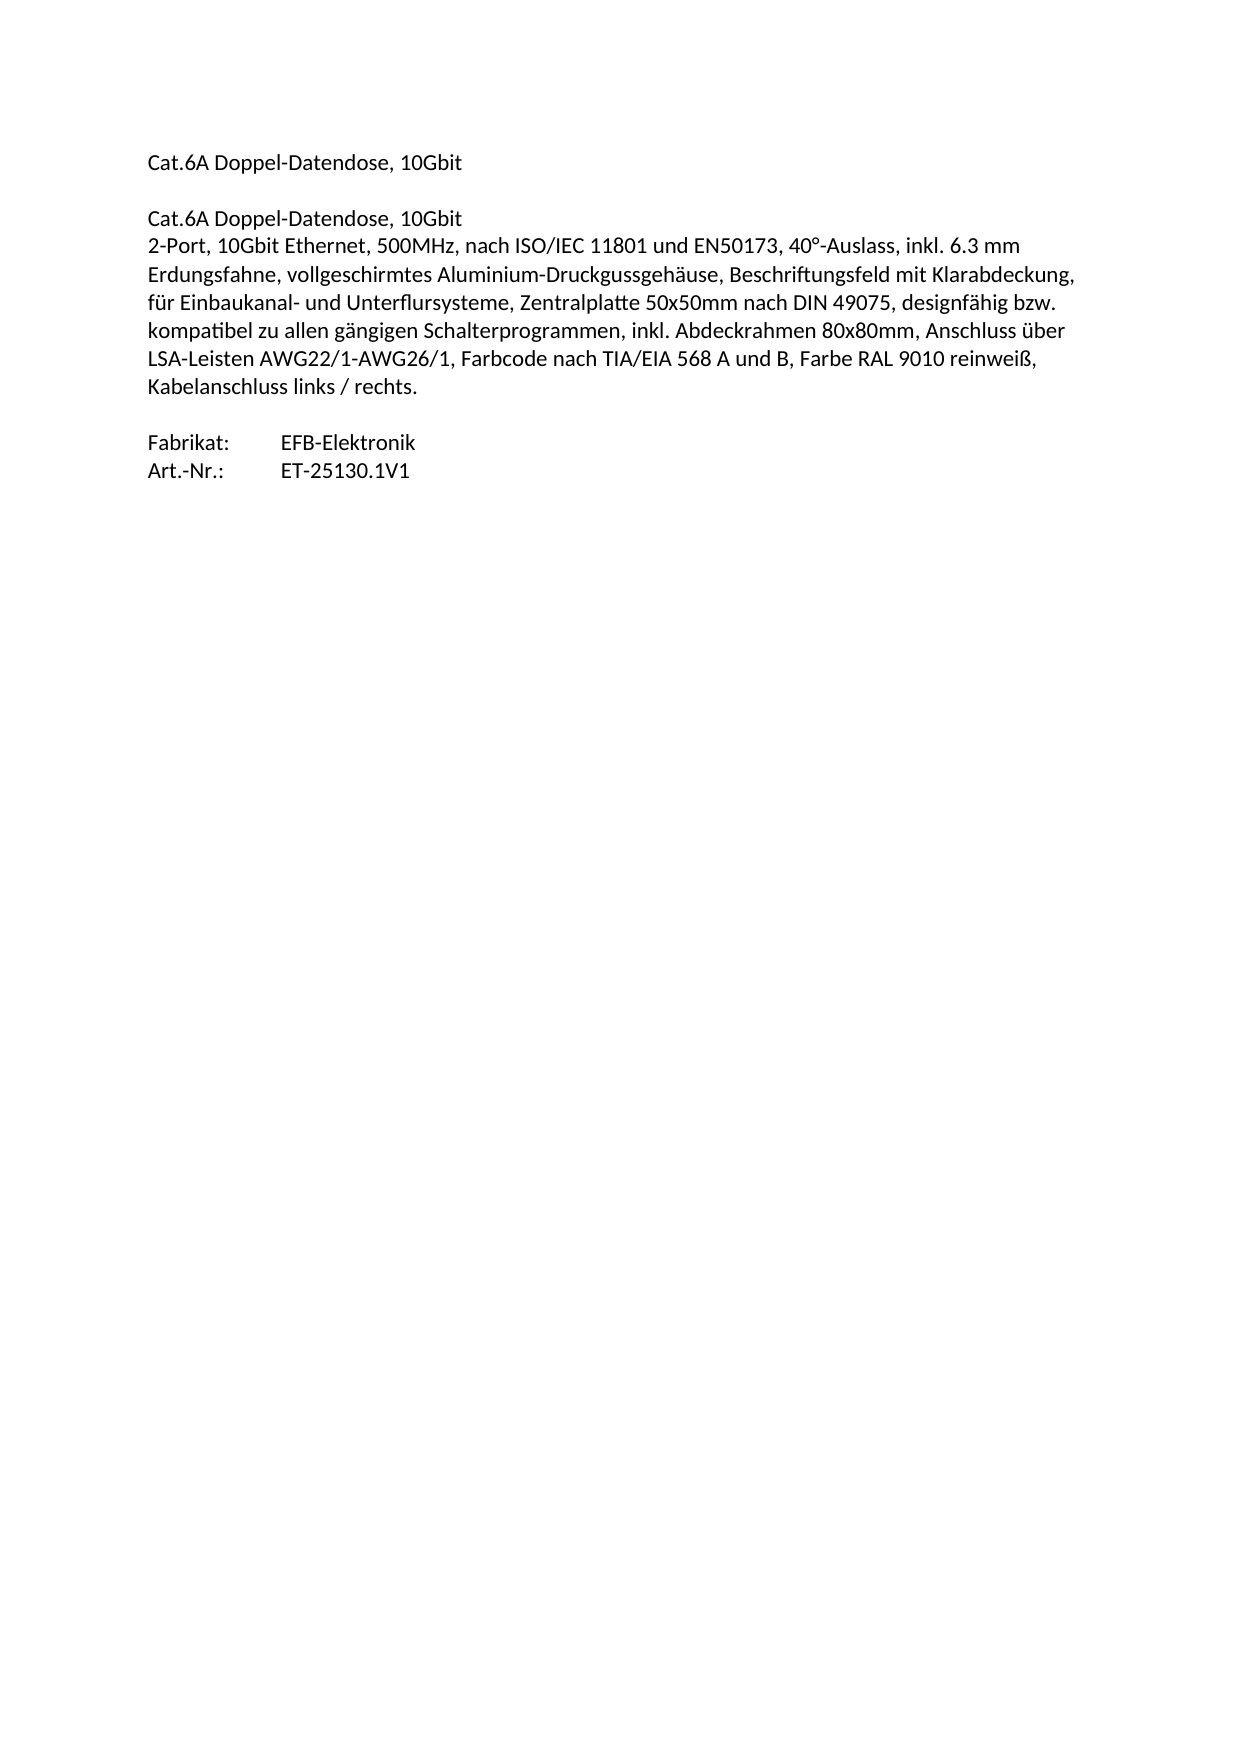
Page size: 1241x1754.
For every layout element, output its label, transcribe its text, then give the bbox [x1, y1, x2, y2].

text 2-Port, 10Gbit Ethernet, 500MHz, nach ISO/IEC 11801 und EN50173, 40°-Auslass, inkl. 6.3 mm Erdungsfahne, vollgeschirmtes Aluminium-Druckgussgehäuse, Beschriftungsfeld mit Klarabdeckung, für Einbaukanal- und Unterflursysteme, Zentralplatte 50x50mm nach DIN 49075, designfähig bzw. kompatibel zu allen gängigen Schalterprogrammen, inkl. Abdeckrahmen 80x80mm, Anschluss über LSA-Leisten AWG22/1-AWG26/1, Farbcode nach TIA/EIA 568 A und B, Farbe RAL 9010 reinweiß, Kabelanschluss links / rechts. [148, 232, 1093, 400]
text Art.-Nr.: ET-25130.1V1 [148, 456, 1093, 484]
text Cat.6A Doppel-Datendose, 10Gbit [148, 148, 1093, 176]
text Fabrikat: EFB-Elektronik [148, 428, 1093, 456]
text Cat.6A Doppel-Datendose, 10Gbit [148, 204, 1093, 232]
